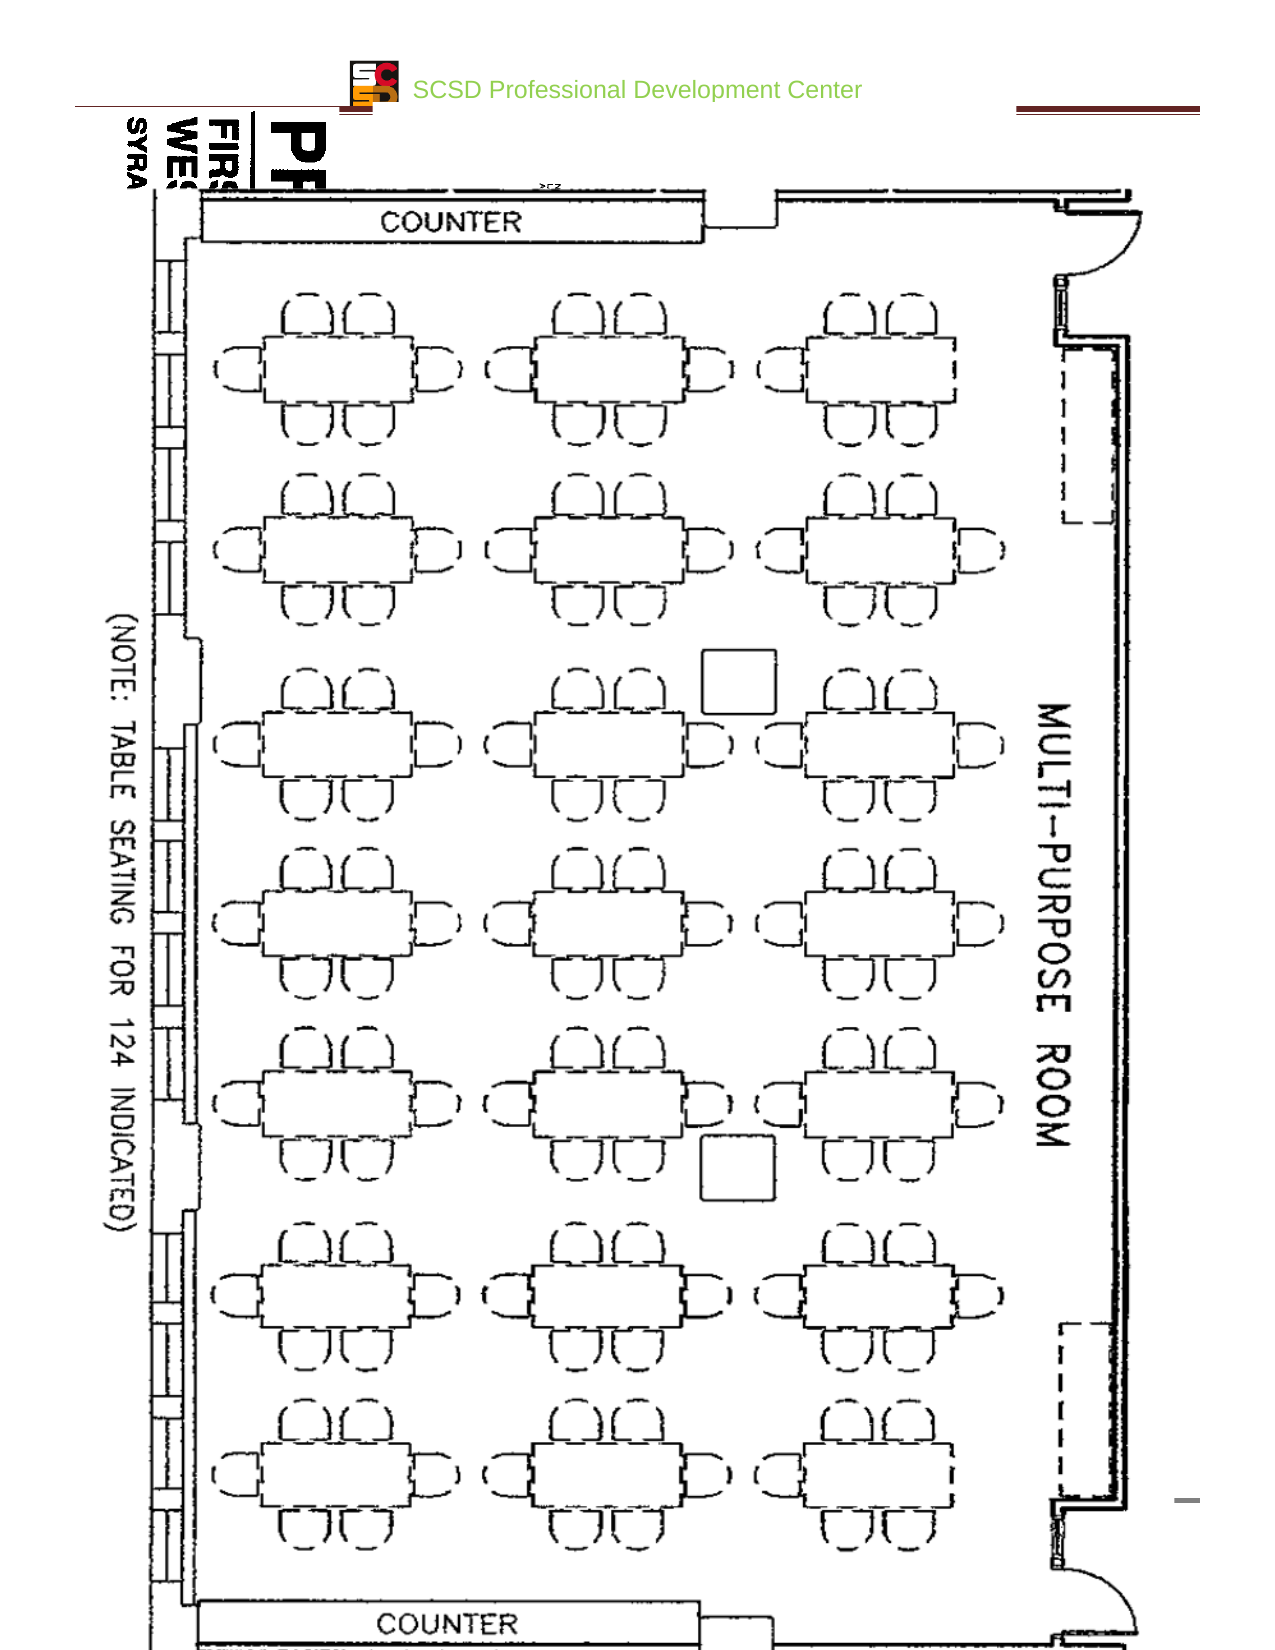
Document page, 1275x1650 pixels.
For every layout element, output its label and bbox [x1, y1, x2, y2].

picture [349, 60, 399, 106]
